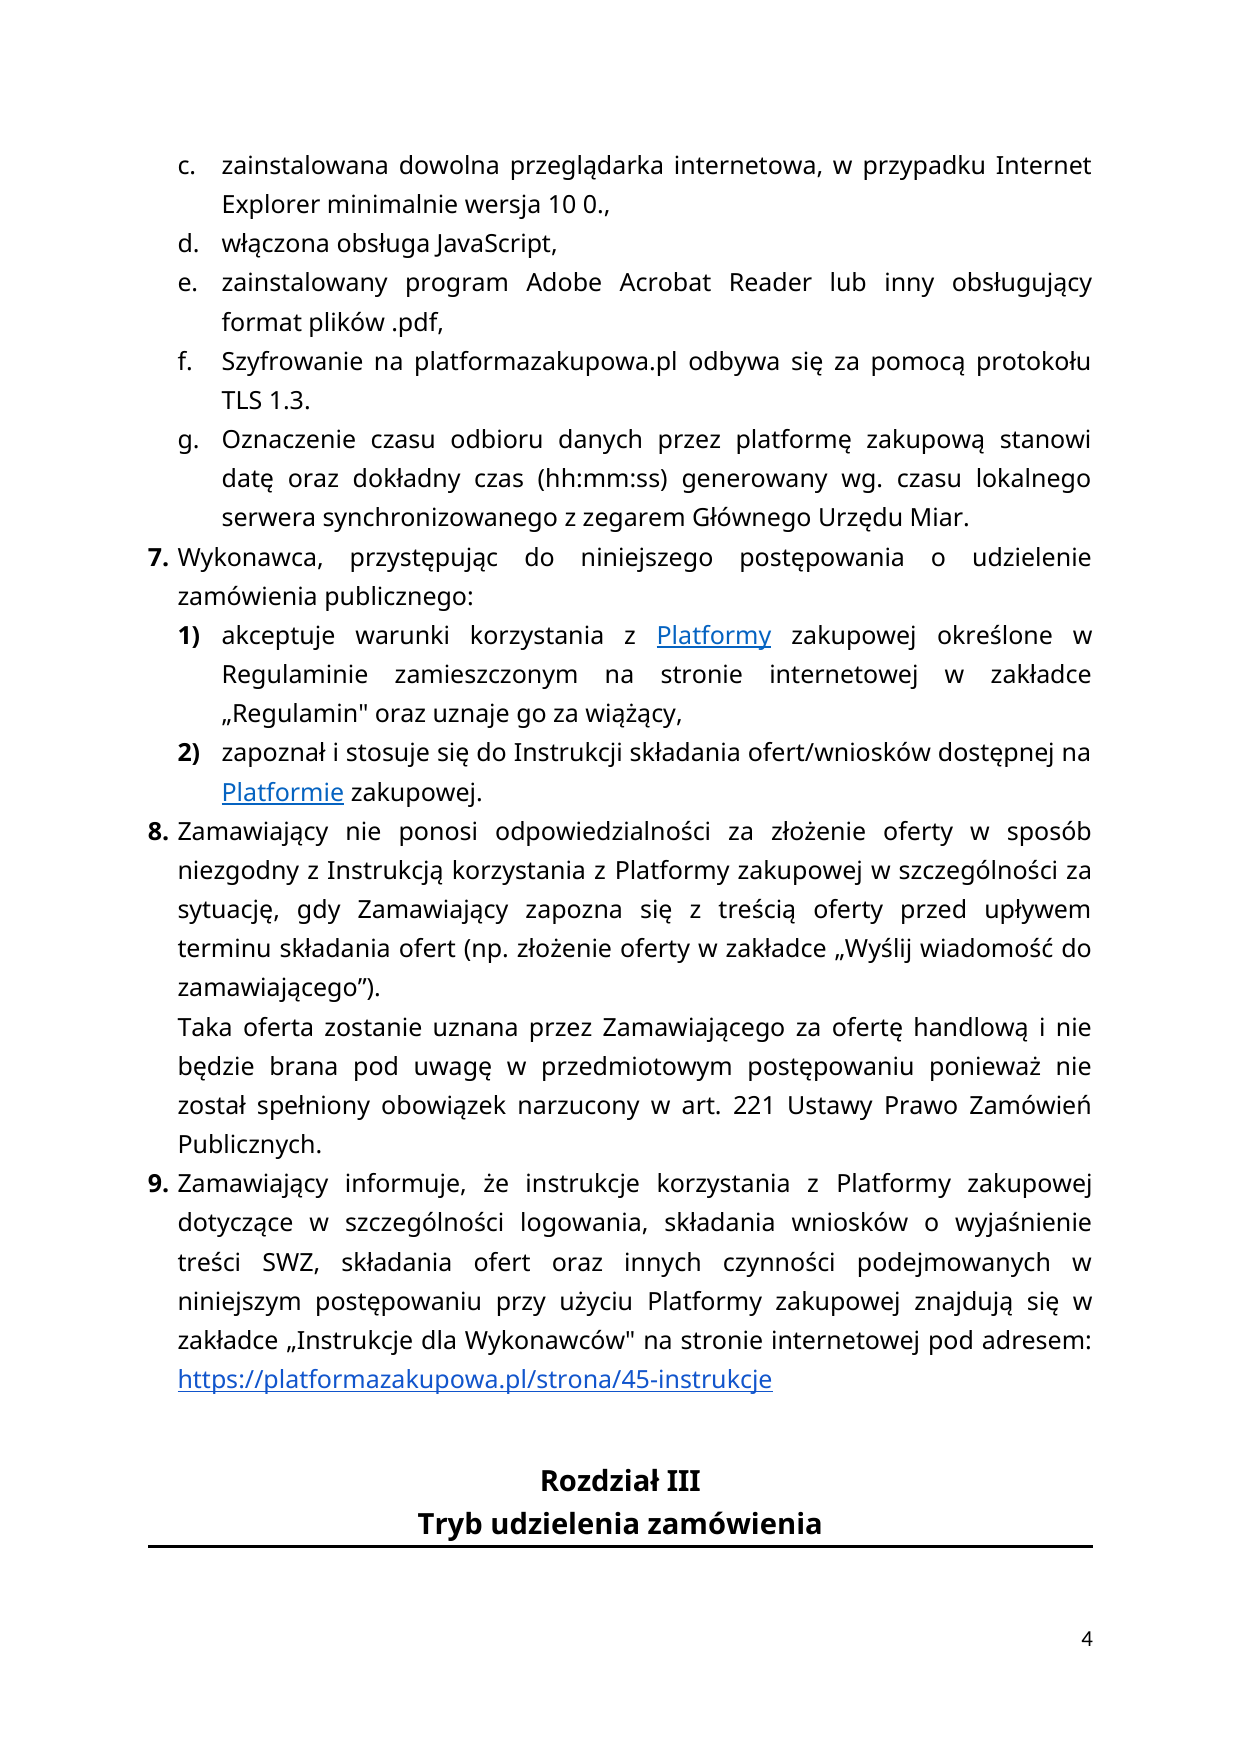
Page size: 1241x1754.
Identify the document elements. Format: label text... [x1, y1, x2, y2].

list zapoznał i stosuje się do Instrukcji składania ofert/wniosków dostępnej na Platformie zakupowej. [177, 735, 1093, 808]
text Rozdział III [148, 1460, 1093, 1500]
list Zamawiający nie ponosi odpowiedzialności za złożenie oferty w sposób niezgodny z Instrukcją korzystania z Platformy zakupowej w szczególności za sytuację, gdy Zamawiający zapozna się z treścią oferty przed upływem terminu składania ofert (np. złożenie oferty w zakładce „Wyślij wiadomość do zamawiającego”). Taka oferta zostanie uznana przez Zamawiającego za ofertę handlową i nie będzie brana pod uwagę w przedmiotowym postępowaniu ponieważ nie został spełniony obowiązek narzucony w art. 221 Ustawy Prawo Zamówień Publicznych. [148, 813, 1093, 1161]
list Oznaczenie czasu odbioru danych przez platformę zakupową stanowi datę oraz dokładny czas (hh:mm:ss) generowany wg. czasu lokalnego serwera synchronizowanego z zegarem Głównego Urzędu Miar. [177, 422, 1093, 534]
list Zamawiający informuje, że instrukcje korzystania z Platformy zakupowej dotyczące w szczególności logowania, składania wniosków o wyjaśnienie treści SWZ, składania ofert oraz innych czynności podejmowanych w niniejszym postępowaniu przy użyciu Platformy zakupowej znajdują się w zakładce „Instrukcje dla Wykonawców" na stronie internetowej pod adresem: https://platformazakupowa.pl/strona/45-instrukcje [148, 1166, 1093, 1396]
list Wykonawca, przystępując do niniejszego postępowania o udzielenie zamówienia publicznego: [148, 539, 1093, 612]
list akceptuje warunki korzystania z Platformy zakupowej określone w Regulaminie zamieszczonym na stronie internetowej w zakładce „Regulamin" oraz uznaje go za wiążący, [177, 618, 1093, 730]
list zainstalowana dowolna przeglądarka internetowa, w przypadku Internet Explorer minimalnie wersja 10 0., [177, 148, 1093, 221]
text Tryb udzielenia zamówienia [148, 1503, 1093, 1545]
list Szyfrowanie na platformazakupowa.pl odbywa się za pomocą protokołu TLS 1.3. [177, 343, 1093, 417]
list zainstalowany program Adobe Acrobat Reader lub inny obsługujący format plików .pdf, [177, 265, 1093, 338]
list włączona obsługa JavaScript, [177, 226, 1093, 260]
